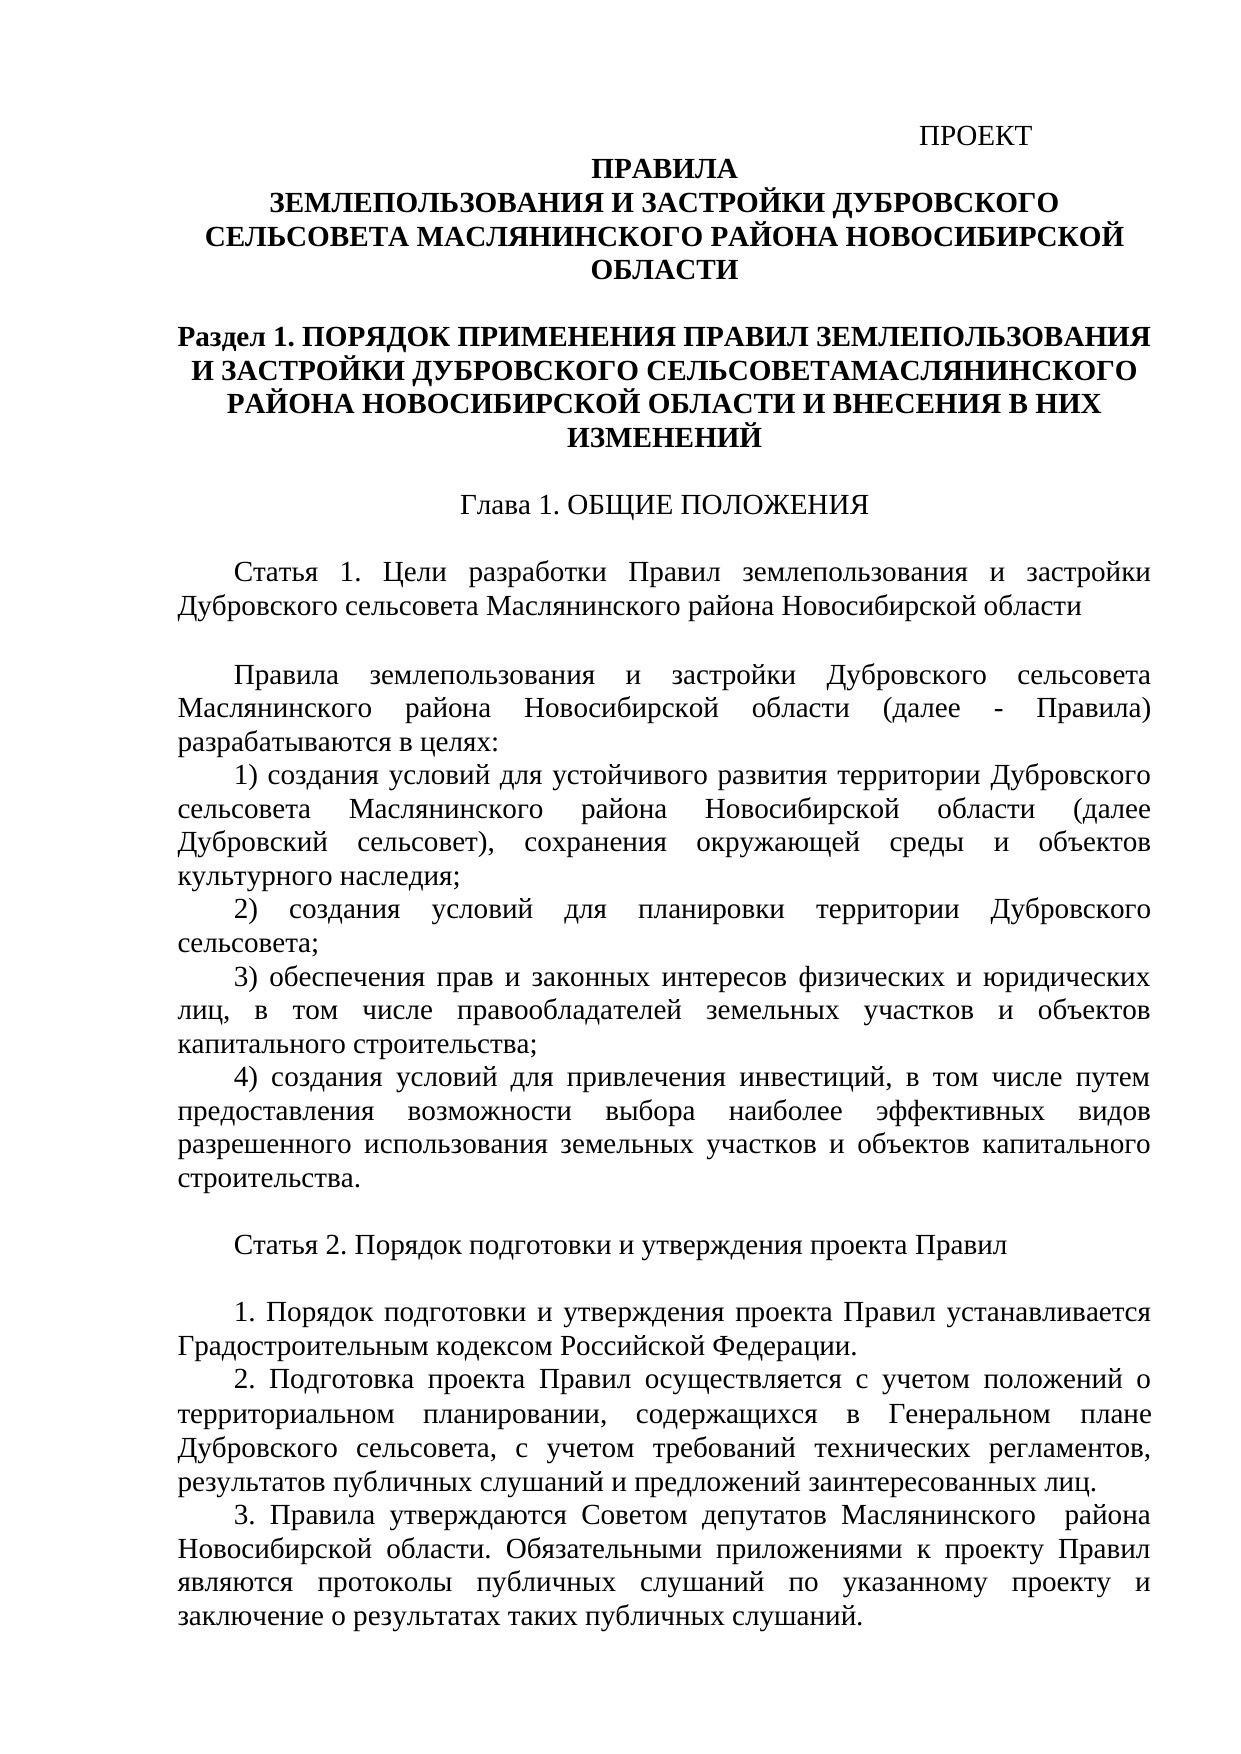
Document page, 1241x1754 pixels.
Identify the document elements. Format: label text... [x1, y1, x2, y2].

title ПРАВИЛА [177, 152, 1152, 185]
text 4) создания условий для привлечения инвестиций, в том числе путем предоставления возможности выбора наиболее эффективных видов разрешенного использования земельных участков и объектов капитального строительства. [177, 1059, 1152, 1193]
text Раздел 1. ПОРЯДОК ПРИМЕНЕНИЯ ПРАВИЛ ЗЕМЛЕПОЛЬЗОВАНИЯ [177, 319, 1152, 353]
text 1. Порядок подготовки и утверждения проекта Правил устанавливается Градостроительным кодексом Российской Федерации. [177, 1294, 1152, 1361]
text 3) обеспечения прав и законных интересов физических и юридических лиц, в том числе правообладателей земельных участков и объектов капитального строительства; [177, 959, 1152, 1059]
text И ЗАСТРОЙКИ ДУБРОВСКОГО СЕЛЬСОВЕТАМАСЛЯНИНСКОГО РАЙОНА НОВОСИБИРСКОЙ ОБЛАСТИ И ВНЕСЕНИЯ В НИХ ИЗМЕНЕНИЙ [177, 353, 1152, 453]
text Статья 1. Цели разработки Правил землепользования и застройки Дубровского сельсовета Маслянинского района Новосибирской области [177, 554, 1152, 621]
title ЗЕМЛЕПОЛЬЗОВАНИЯ И ЗАСТРОЙКИ ДУБРОВСКОГО СЕЛЬСОВЕТА МАСЛЯНИНСКОГО РАЙОНА НОВОСИБИРСКОЙ ОБЛАСТИ [177, 185, 1152, 286]
text Глава 1. ОБЩИЕ ПОЛОЖЕНИЯ [177, 487, 1152, 521]
text Правила землепользования и застройки Дубровского сельсовета Маслянинского района Новосибирской области (далее - Правила) разрабатываются в целях: [177, 657, 1152, 757]
text 2. Подготовка проекта Правил осуществляется с учетом положений о территориальном планировании, содержащихся в Генеральном плане Дубровского сельсовета, с учетом требований технических регламентов, результатов публичных слушаний и предложений заинтересованных лиц. [177, 1361, 1152, 1497]
text ПРОЕКТ [177, 118, 1152, 152]
text Статья 2. Порядок подготовки и утверждения проекта Правил [177, 1227, 1152, 1261]
text 1) создания условий для устойчивого развития территории Дубровского сельсовета Маслянинского района Новосибирской области (далее Дубровский сельсовет), сохранения окружающей среды и объектов культурного наследия; [177, 757, 1152, 892]
text 2) создания условий для планировки территории Дубровского сельсовета; [177, 892, 1152, 959]
text 3. Правила утверждаются Советом депутатов Маслянинского района Новосибирской области. Обязательными приложениями к проекту Правил являются протоколы публичных слушаний по указанному проекту и заключение о результатах таких публичных слушаний. [177, 1497, 1152, 1632]
